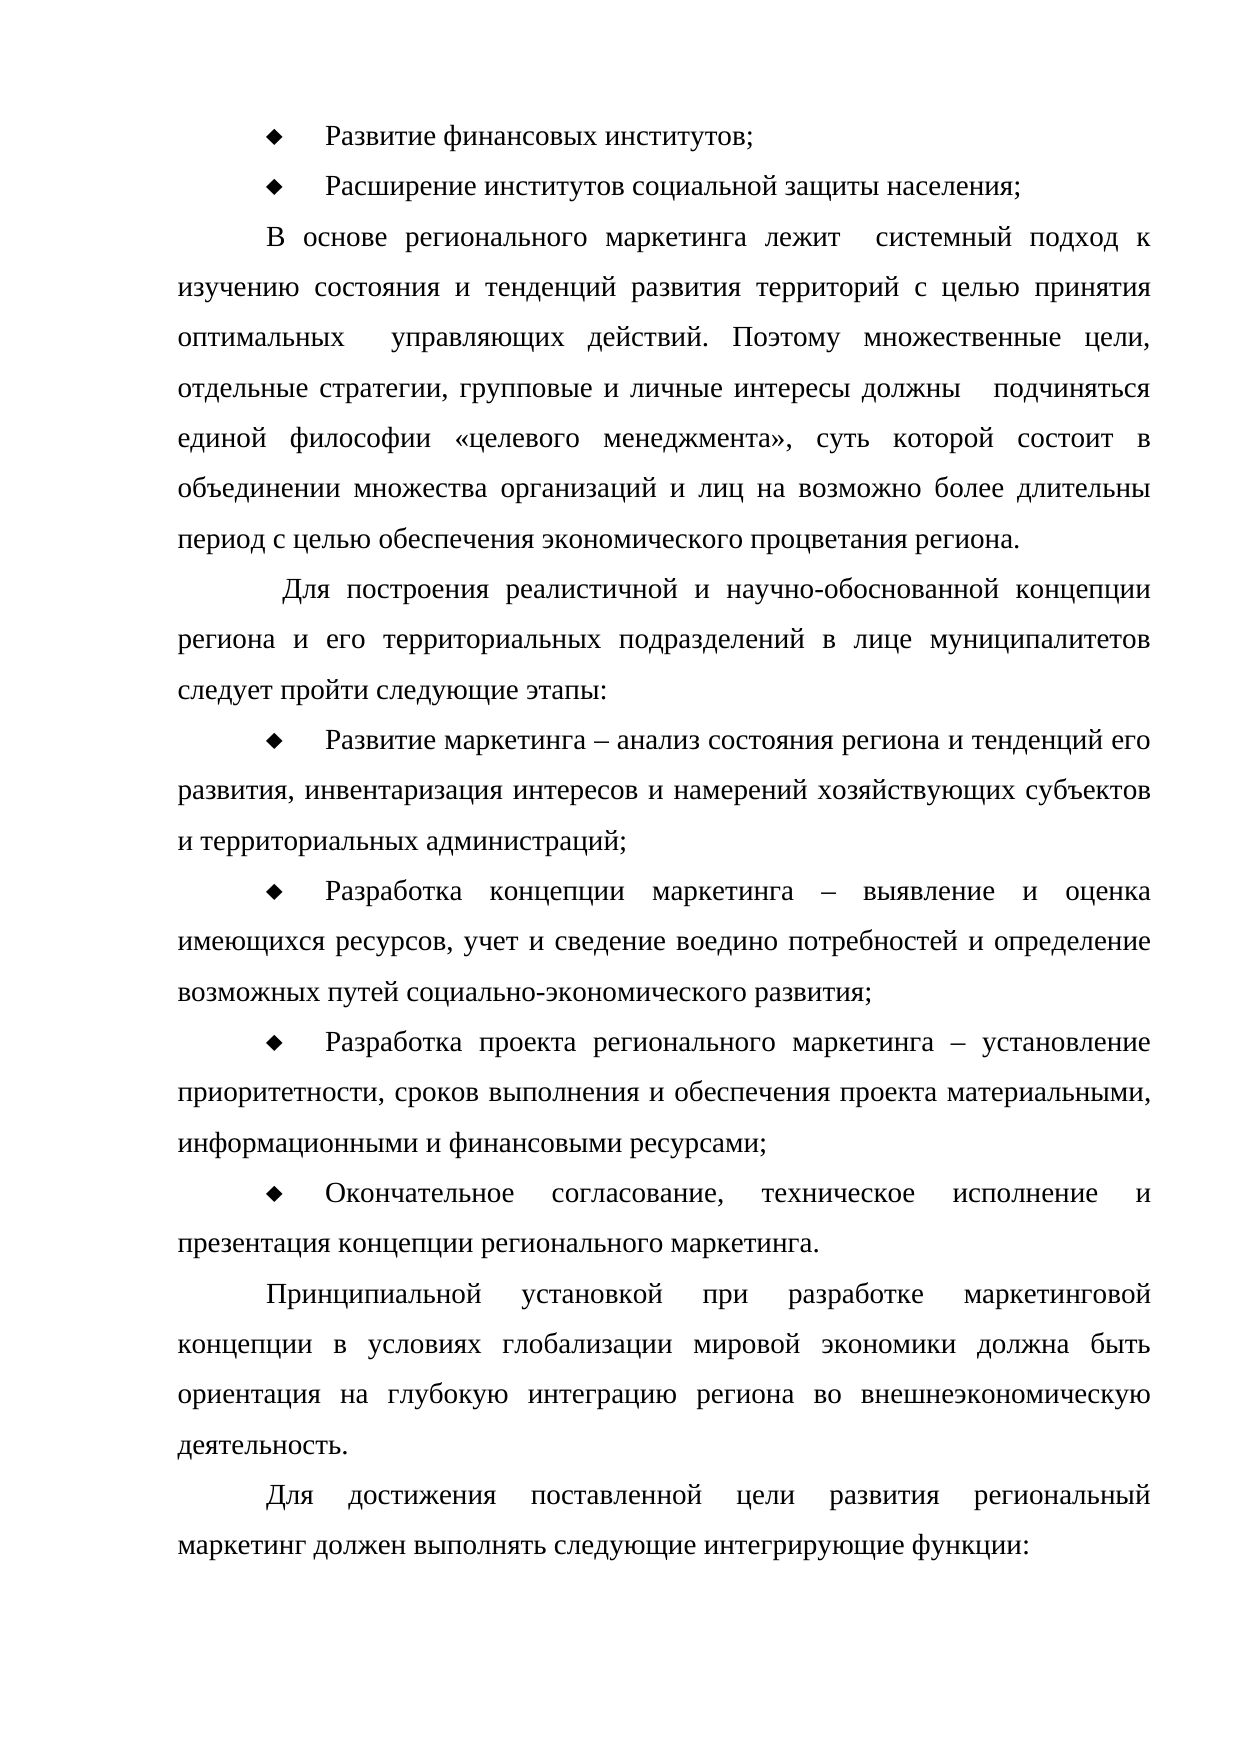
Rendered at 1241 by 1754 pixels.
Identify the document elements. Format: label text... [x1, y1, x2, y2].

text Для построения реалистичной и научно-обоснованной концепции региона и его территориальных подразделений в лице муниципалитетов следует пройти следующие этапы: [177, 571, 1152, 705]
text Для достижения поставленной цели развития региональный маркетинг должен выполнять следующие интегрирующие функции: [177, 1477, 1152, 1561]
list Развитие финансовых институтов; [177, 118, 1152, 152]
list Разработка концепции маркетинга – выявление и оценка имеющихся ресурсов, учет и сведение воедино потребностей и определение возможных путей социально-экономического развития; [177, 873, 1152, 1007]
text Принципиальной установкой при разработке маркетинговой концепции в условиях глобализации мировой экономики должна быть ориентация на глубокую интеграцию региона во внешнеэкономическую деятельность. [177, 1276, 1152, 1460]
list Окончательное согласование, техническое исполнение и презентация концепции регионального маркетинга. [177, 1175, 1152, 1259]
list Расширение институтов социальной защиты населения; [177, 168, 1152, 202]
text В основе регионального маркетинга лежит системный подход к изучению состояния и тенденций развития территорий с целью принятия оптимальных управляющих действий. Поэтому множественные цели, отдельные стратегии, групповые и личные интересы должны подчиняться единой философии «целевого менеджмента», суть которой состоит в объединении множества организаций и лиц на возможно более длительны период с целью обеспечения экономического процветания региона. [177, 219, 1152, 554]
list Разработка проекта регионального маркетинга – установление приоритетности, сроков выполнения и обеспечения проекта материальными, информационными и финансовыми ресурсами; [177, 1024, 1152, 1158]
list Развитие маркетинга – анализ состояния региона и тенденций его развития, инвентаризация интересов и намерений хозяйствующих субъектов и территориальных администраций; [177, 722, 1152, 856]
